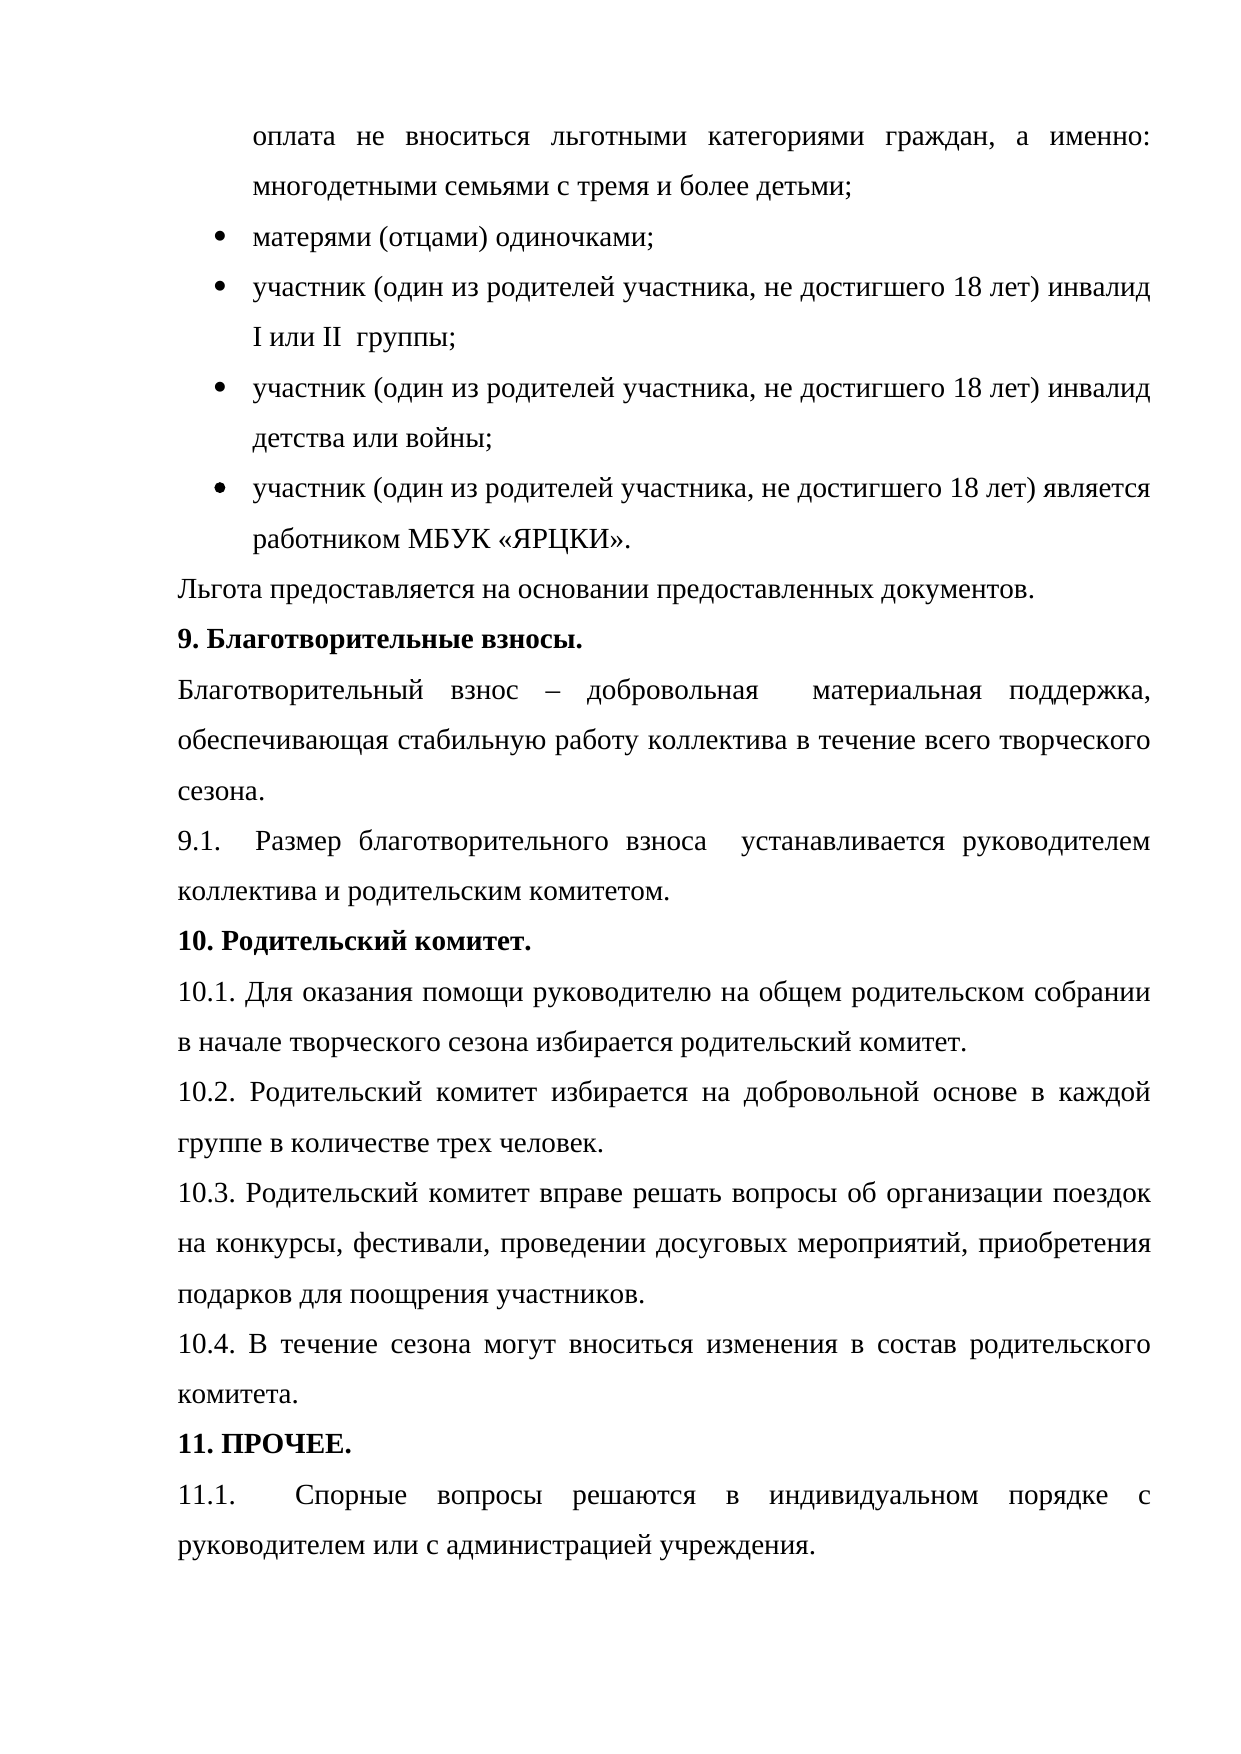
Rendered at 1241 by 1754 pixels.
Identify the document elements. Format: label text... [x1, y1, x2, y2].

list участник (один из родителей участника, не достигшего 18 лет) инвалид I или II группы; [215, 269, 1152, 353]
list оплата не вноситься льготными категориями граждан, а именно: многодетными семьями с тремя и более детьми; [252, 118, 1152, 202]
text 10.4. В течение сезона могут вноситься изменения в состав родительского комитета. [177, 1326, 1152, 1410]
text 10.3. Родительский комитет вправе решать вопросы об организации поездок на конкурсы, фестивали, проведении досуговых мероприятий, приобретения подарков для поощрения участников. [177, 1175, 1152, 1309]
text Благотворительный взнос – добровольная материальная поддержка, обеспечивающая стабильную работу коллектива в течение всего творческого сезона. [177, 672, 1152, 806]
list участник (один из родителей участника, не достигшего 18 лет) инвалид детства или войны; [215, 370, 1152, 454]
text Льгота предоставляется на основании предоставленных документов. [177, 571, 1152, 605]
text 9. Благотворительные взносы. [177, 622, 1152, 655]
list матерями (отцами) одиночками; [215, 219, 1152, 252]
text 10.1. Для оказания помощи руководителю на общем родительском собрании в начале творческого сезона избирается родительский комитет. [177, 974, 1152, 1058]
text 9.1. Размер благотворительного взноса устанавливается руководителем коллектива и родительским комитетом. [177, 823, 1152, 907]
text 11. ПРОЧЕЕ. [177, 1427, 1152, 1460]
text 10. Родительский комитет. [177, 923, 1152, 957]
text 10.2. Родительский комитет избирается на добровольной основе в каждой группе в количестве трех человек. [177, 1074, 1152, 1158]
list участник (один из родителей участника, не достигшего 18 лет) является работником МБУК «ЯРЦКИ». [215, 471, 1152, 554]
text 11.1. Спорные вопросы решаются в индивидуальном порядке с руководителем или с администрацией учреждения. [177, 1477, 1152, 1561]
